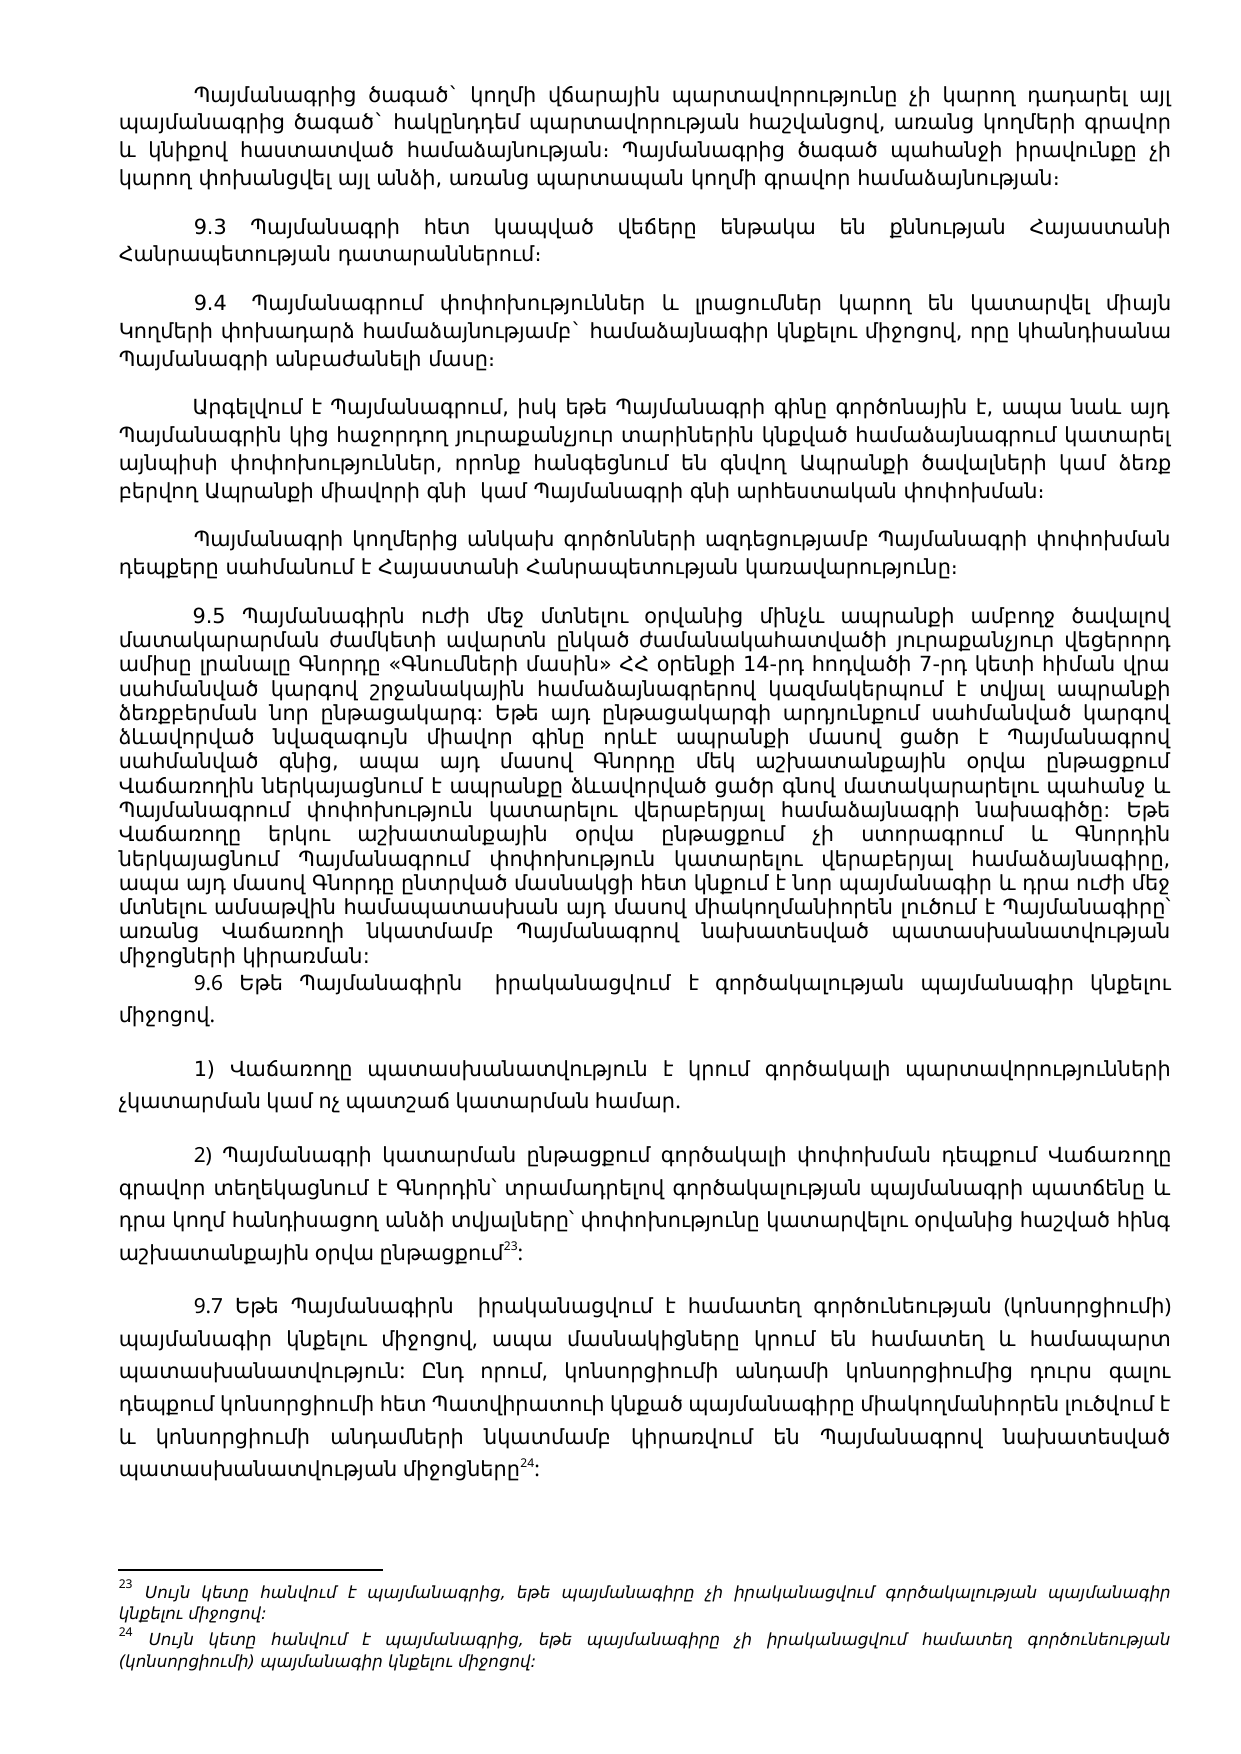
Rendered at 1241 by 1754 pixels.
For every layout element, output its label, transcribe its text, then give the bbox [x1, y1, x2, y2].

text 2) Պայմանագրի կատարման ընթացքում գործակալի փոփոխման դեպքում Վաճառողը գրավոր տեղեկացնում է Գնորդին՝ տրամադրելով գործակալության պայմանագրի պատճենը և դրա կողմ հանդիսացող անձի տվյալները՝ փոփոխությունը կատարվելու օրվանից հաշված հինգ աշխատանքային օրվա ընթացքում: [118, 1140, 1171, 1266]
text 9.3 Պայմանագրի հետ կապված վեճերը ենթակա են քննության Հայաստանի Հանրապետության դատարաններում։ [118, 215, 1171, 267]
text 9.7 Եթե Պայմանագիրն իրականացվում է համատեղ գործունեության (կոնսորցիումի) պայմանագիր կնքելու միջոցով, ապա մասնակիցները կրում են համատեղ և համապարտ պատասխանատվություն: Ընդ որում, կոնսորցիումի անդամի կոնսորցիումից դուրս գալու դեպքում կոնսորցիումի հետ Պատվիրատուի կնքած պայմանագիրը միակողմանիորեն լուծվում է և կոնսորցիումի անդամների նկատմամբ կիրառվում են Պայմանագրով նախատեսված պատասխանատվության միջոցները: [118, 1291, 1171, 1483]
text Պայմանագրից ծագած` կողմի վճարային պարտավորությունը չի կարող դադարել այլ պայմանագրից ծագած` հակընդդեմ պարտավորության հաշվանցով, առանց կողմերի գրավոր և կնիքով հաստատված համաձայնության։ Պայմանագրից ծագած պահանջի իրավունքը չի կարող փոխանցվել այլ անձի, առանց պարտապան կողմի գրավոր համաձայնության։ [118, 83, 1171, 190]
text 9.4 Պայմանագրում փոփոխություններ և լրացումներ կարող են կատարվել միայն Կողմերի փոխադարձ համաձայնությամբ` համաձայնագիր կնքելու միջոցով, որը կհանդիսանա Պայմանագրի անբաժանելի մասը։ [118, 291, 1171, 371]
text Պայմանագրի կողմերից անկախ գործոնների ազդեցությամբ Պայմանագրի փոփոխման դեպքերը սահմանում է Հայաստանի Հանրապետության կառավարությունը։ [118, 527, 1171, 579]
text 1) Վաճառողը պատասխանատվություն է կրում գործակալի պարտավորությունների չկատարման կամ ոչ պատշաճ կատարման համար. [118, 1054, 1171, 1115]
text Արգելվում է Պայմանագրում, իսկ եթե Պայմանագրի գինը գործոնային է, ապա նաև այդ Պայմանագրին կից հաջորդող յուրաքանչյուր տարիներին կնքված համաձայնագրում կատարել այնպիսի փոփոխություններ, որոնք հանգեցնում են գնվող Ապրանքի ծավալների կամ ձեռք բերվող Ապրանքի միավորի գնի կամ Պայմանագրի գնի արհեստական փոփոխման։ [118, 395, 1171, 503]
text 9.6 Եթե Պայմանագիրն իրականացվում է գործակալության պայմանագիր կնքելու միջոցով. [118, 968, 1171, 1029]
text 9.5 Պայմանագիրն ուժի մեջ մտնելու օրվանից մինչև ապրանքի ամբողջ ծավալով մատակարարման ժամկետի ավարտն ընկած ժամանակահատվածի յուրաքանչյուր վեցերորդ ամիսը լրանալը Գնորդը «Գնումների մասին» ՀՀ օրենքի 14-րդ հոդվածի 7-րդ կետի հիման վրա սահմանված կարգով շրջանակային համաձայնագրերով կազմակերպում է տվյալ ապրանքի ձեռքբերման նոր ընթացակարգ: Եթե այդ ընթացակարգի արդյունքում սահմանված կարգով ձևավորված նվազագույն միավոր գինը որևէ ապրանքի մասով ցածր է Պայմանագրով սահմանված գնից, ապա այդ մասով Գնորդը մեկ աշխատանքային օրվա ընթացքում Վաճառողին ներկայացնում է ապրանքը ձևավորված ցածր գնով մատակարարելու պահանջ և Պայմանագրում փոփոխություն կատարելու վերաբերյալ համաձայնագրի նախագիծը: Եթե Վաճառողը երկու աշխատանքային օրվա ընթացքում չի ստորագրում և Գնորդին ներկայացնում Պայմանագրում փոփոխություն կատարելու վերաբերյալ համաձայնագիրը, ապա այդ մասով Գնորդը ընտրված մասնակցի հետ կնքում է նոր պայմանագիր և դրա ուժի մեջ մտնելու ամսաթվին համապատասխան այդ մասով միակողմանիորեն լուծում է Պայմանագիրը՝ առանց Վաճառողի նկատմամբ Պայմանագրով նախատեսված պատասխանատվության միջոցների կիրառման: [118, 604, 1171, 968]
